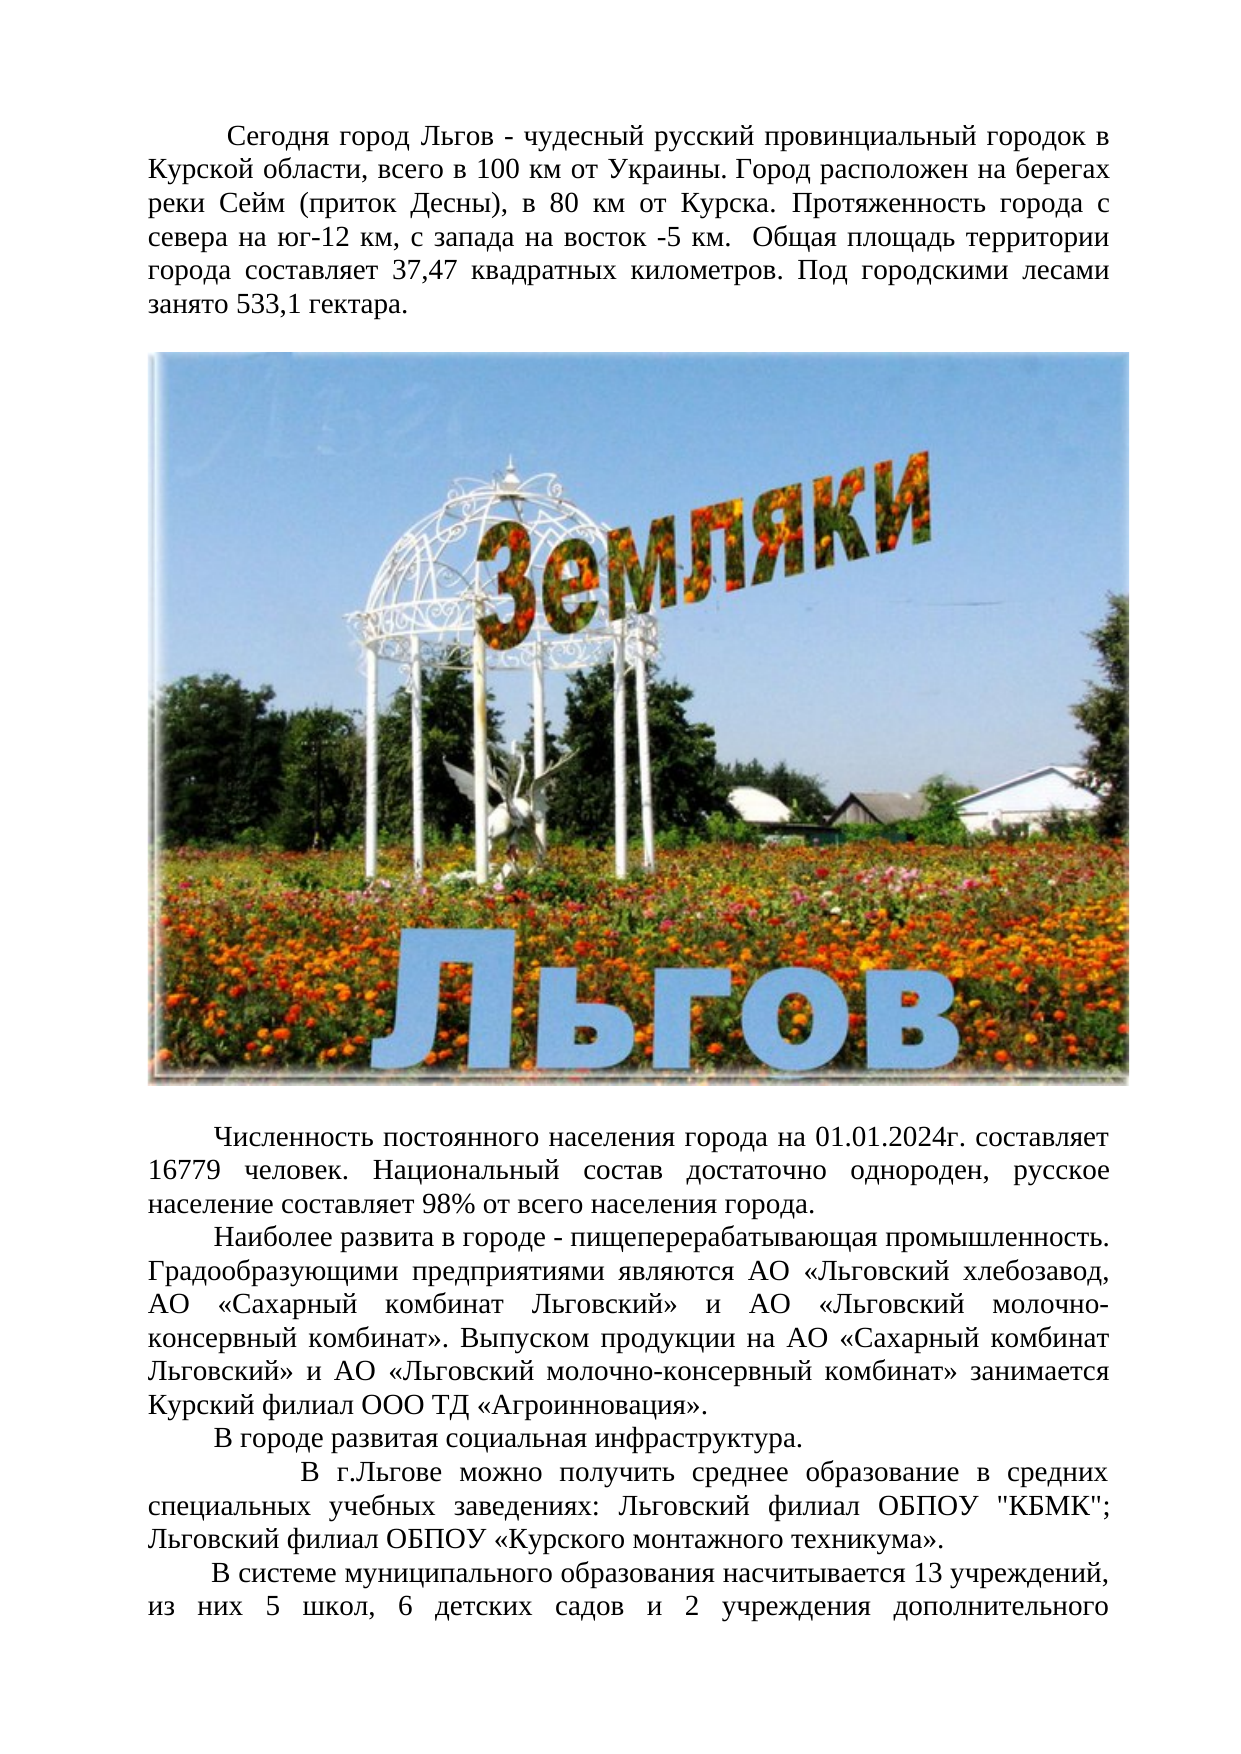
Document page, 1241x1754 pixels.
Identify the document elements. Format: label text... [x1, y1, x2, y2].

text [148, 1555, 1110, 1622]
text В г.Льгове можно получить среднее образование в средних специальных учебных заведениях: Льговский филиал ОБПОУ "КБМК"; Льговский филиал ОБПОУ «Курского монтажного техникума». [148, 1454, 1110, 1555]
picture [147, 352, 1130, 1086]
text Наиболее развита в городе - пищеперерабатывающая промышленность. Градообразующими предприятиями являются АО «Льговский хлебозавод, АО «Сахарный комбинат Льговский» и АО «Льговский молочно-консервный комбинат». Выпуском продукции на АО «Сахарный комбинат Льговский» и АО «Льговский молочно-консервный комбинат» занимается Курский филиал ООО ТД «Агроинновация». [148, 1219, 1110, 1421]
text Численность постоянного населения города на 01.01.2024г. составляет 16779 человек. Национальный состав достаточно однороден, русское население составляет 98% от всего населения города. [148, 1119, 1110, 1219]
text Сегодня город Льгов - чудесный русский провинциальный городок в Курской области, всего в 100 км от Украины. Город расположен на берегах реки Сейм (приток Десны), в 80 км от Курска. Протяженность города с севера на юг-12 км, с запада на восток -5 км. Общая площадь территории города составляет 37,47 квадратных километров. Под городскими лесами занято 533,1 гектара. [148, 118, 1110, 319]
text В городе развитая социальная инфраструктура. [148, 1421, 1110, 1454]
